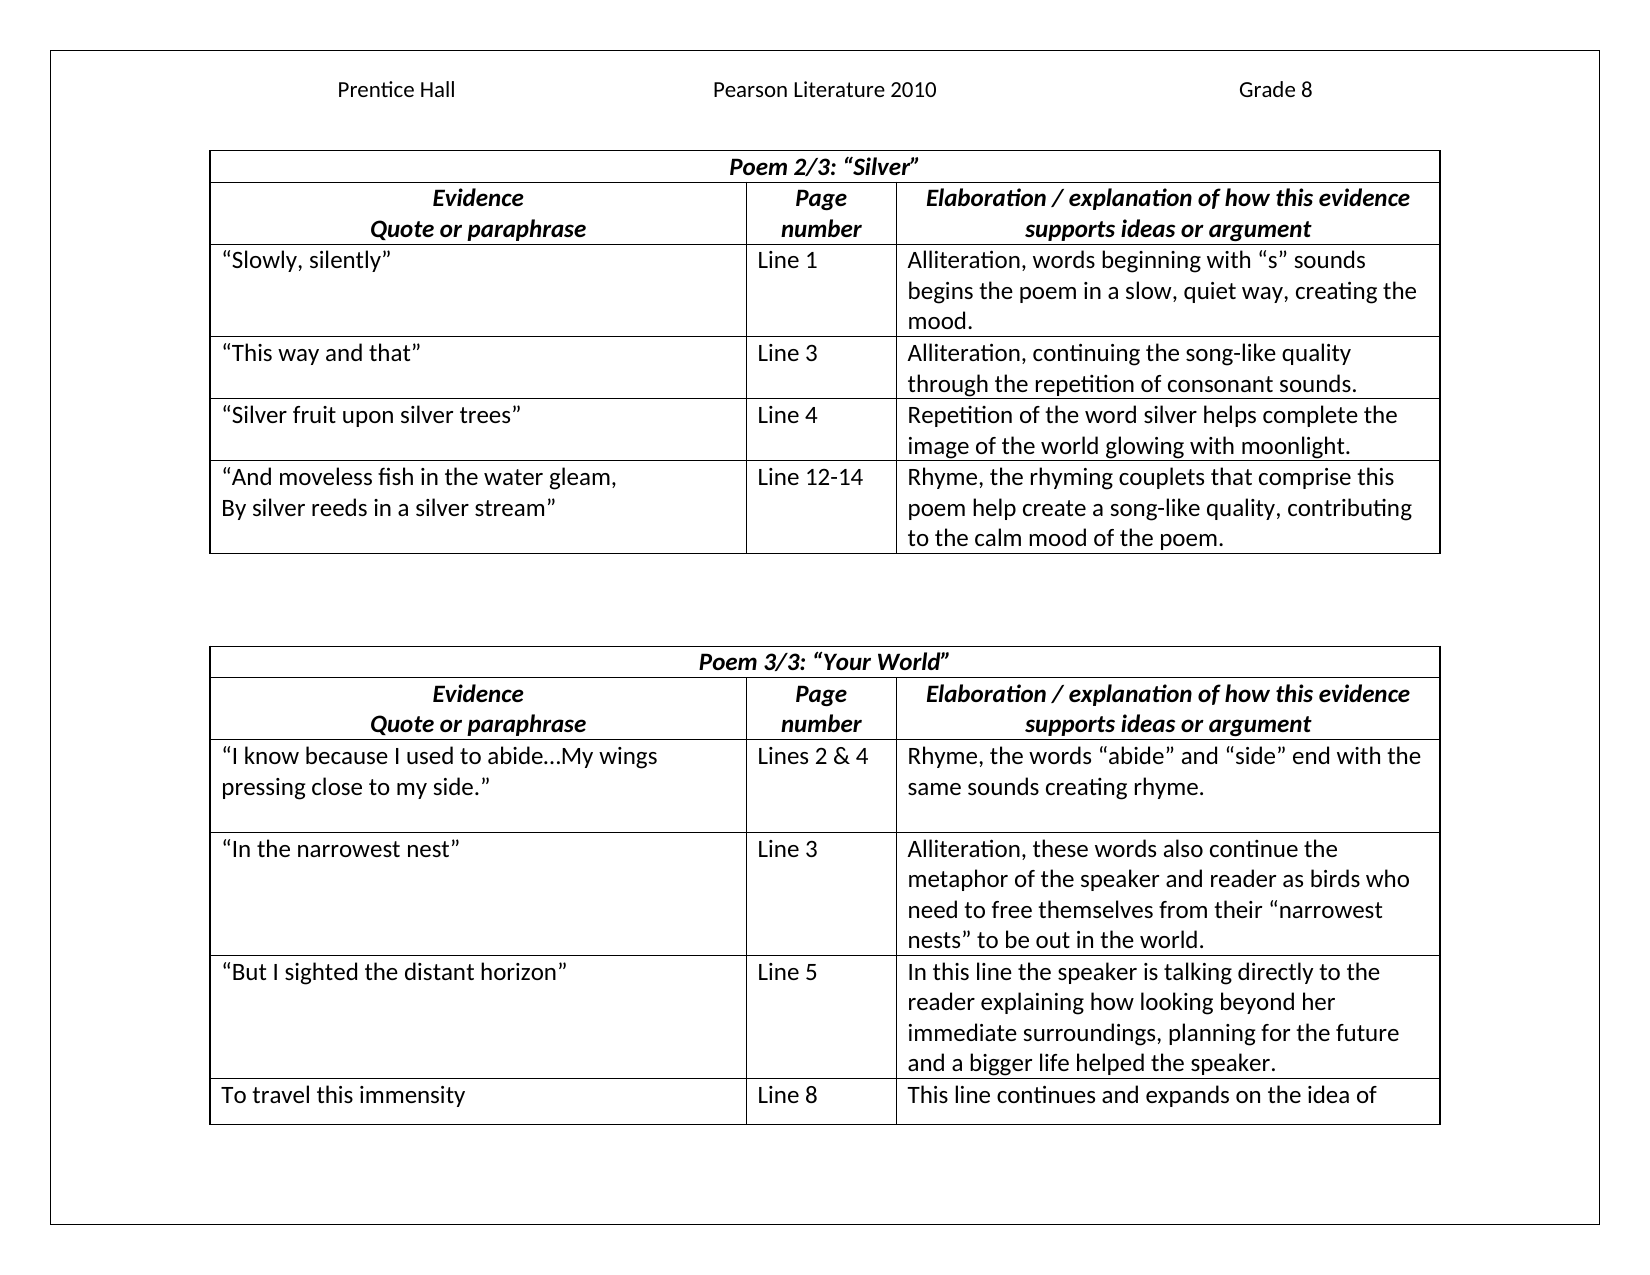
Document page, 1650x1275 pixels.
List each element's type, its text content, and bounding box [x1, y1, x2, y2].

table_header Poem 2/3: “Silver” [211, 151, 1439, 182]
table_cell “But I sighted the distant horizon” [211, 956, 746, 1078]
table_cell “And moveless fish in the water gleam, By silver reeds in a silver stream” [211, 461, 746, 553]
table_cell “Slowly, silently” [211, 245, 746, 336]
table_cell Line 8 [747, 1079, 896, 1124]
table_cell Lines 2 & 4 [747, 740, 896, 832]
table_cell Rhyme, the words “abide” and “side” end with the same sounds creating rhyme. [897, 740, 1439, 832]
table_cell Line 5 [747, 956, 896, 1078]
table_cell Elaboration / explanation of how this evidence supports ideas or argument [897, 678, 1439, 739]
table_cell Line 3 [747, 833, 896, 955]
table_cell Evidence Quote or paraphrase [211, 678, 746, 739]
table_cell Alliteration, continuing the song-like quality through the repetition of consonant sounds. [897, 337, 1439, 398]
table_cell “This way and that” [211, 337, 746, 398]
table_cell Line 3 [747, 337, 896, 398]
table_cell “I know because I used to abide…My wings pressing close to my side.” [211, 740, 746, 832]
table_cell Evidence Quote or paraphrase [211, 183, 746, 244]
table_cell Page number [747, 183, 896, 244]
table_cell Line 12-14 [747, 461, 896, 553]
table_header Poem 3/3: “Your World” [211, 647, 1439, 677]
table_cell Alliteration, these words also continue the metaphor of the speaker and reader as birds who need to free themselves from their “narrowest nests” to be out in the world. [897, 833, 1439, 955]
table_cell “In the narrowest nest” [211, 833, 746, 955]
table_cell In this line the speaker is talking directly to the reader explaining how looking beyond her immediate surroundings, planning for the future and a bigger life helped the speaker. [897, 956, 1439, 1078]
table_cell Alliteration, words beginning with “s” sounds begins the poem in a slow, quiet way, creating the mood. [897, 245, 1439, 336]
table_cell Rhyme, the rhyming couplets that comprise this poem help create a song-like quality, contributing to the calm mood of the poem. [897, 461, 1439, 553]
table_cell Elaboration / explanation of how this evidence supports ideas or argument [897, 183, 1439, 244]
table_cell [897, 1079, 1439, 1124]
table_cell Line 4 [747, 399, 896, 460]
table_cell Line 1 [747, 245, 896, 336]
table_cell “Silver fruit upon silver trees” [211, 399, 746, 460]
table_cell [211, 1079, 746, 1124]
table_cell Repetition of the word silver helps complete the image of the world glowing with moonlight. [897, 399, 1439, 460]
table_cell Page number [747, 678, 896, 739]
